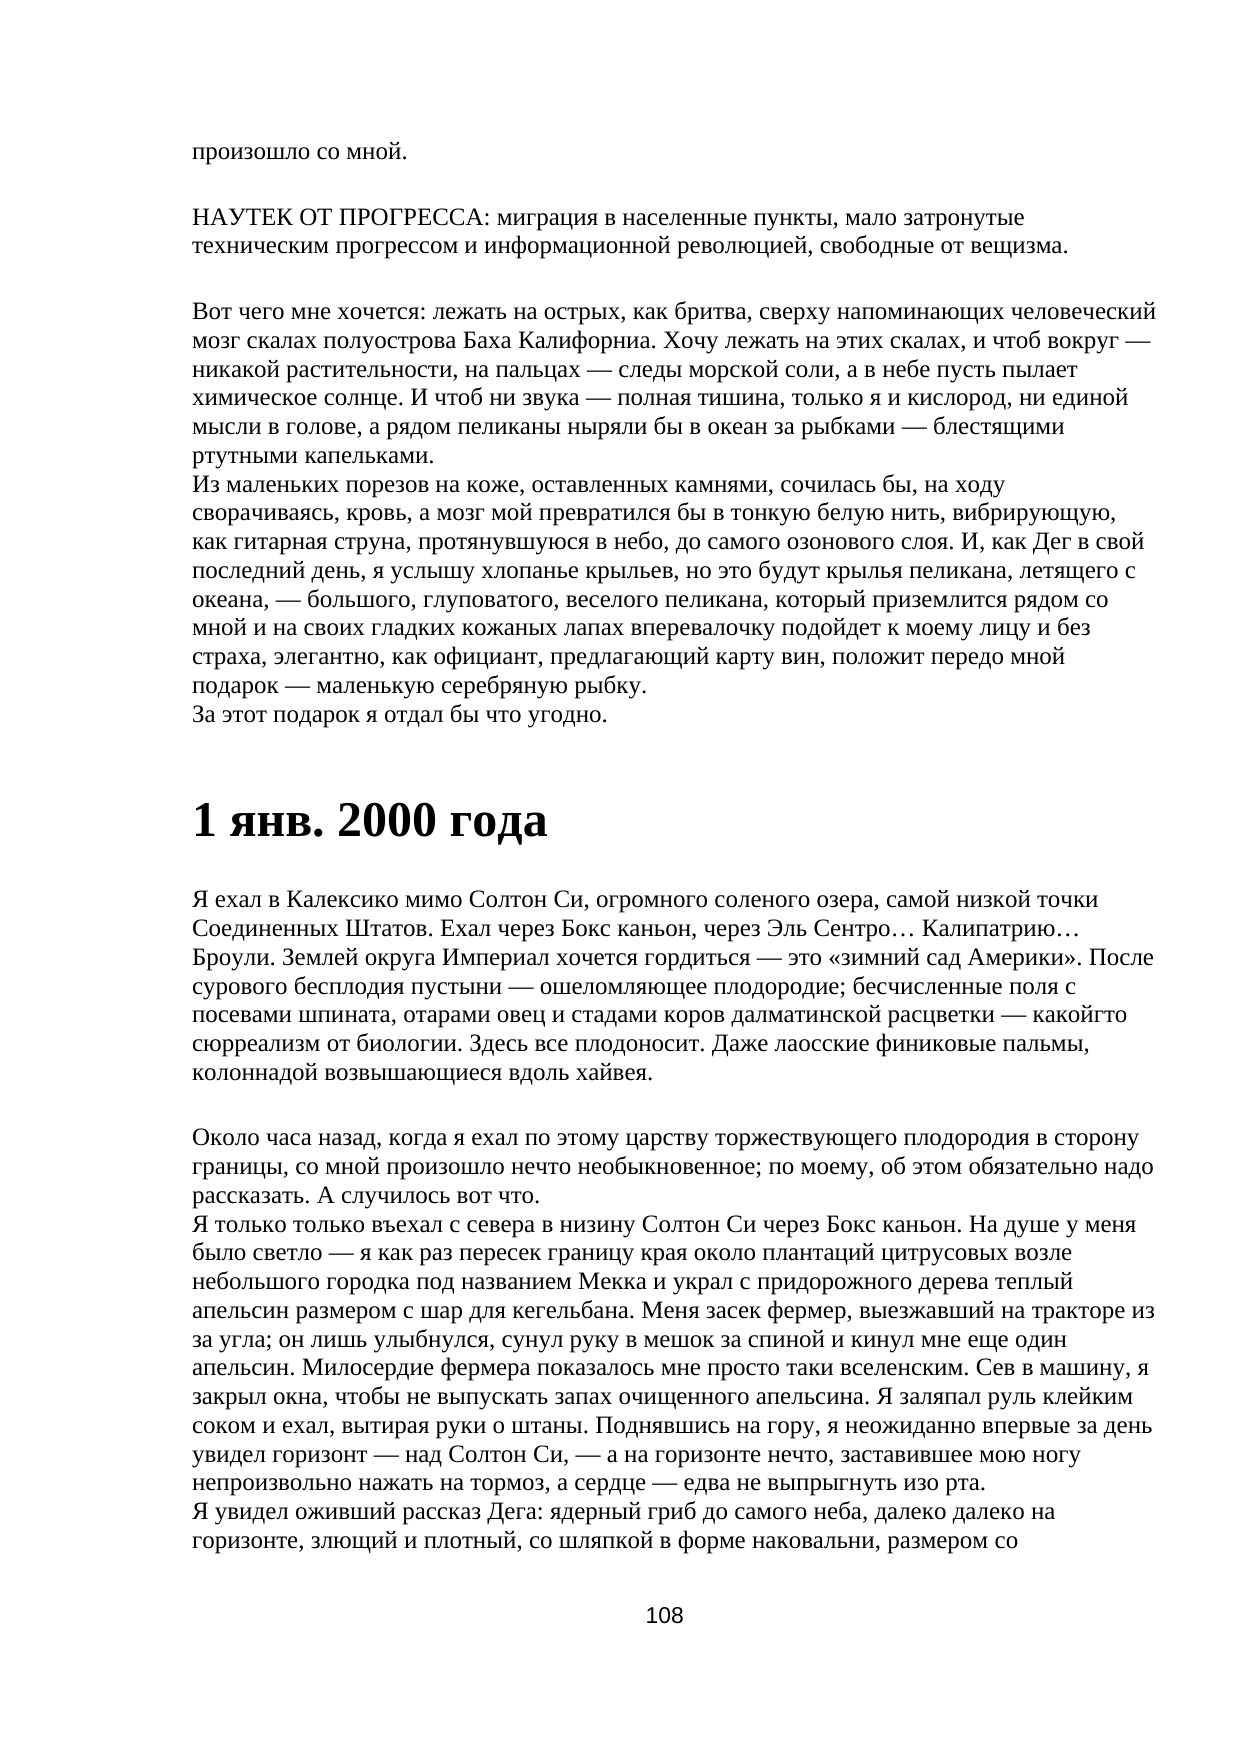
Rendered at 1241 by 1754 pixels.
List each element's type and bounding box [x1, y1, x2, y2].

table_header [184, 118, 1166, 746]
table_header [184, 772, 1166, 1562]
